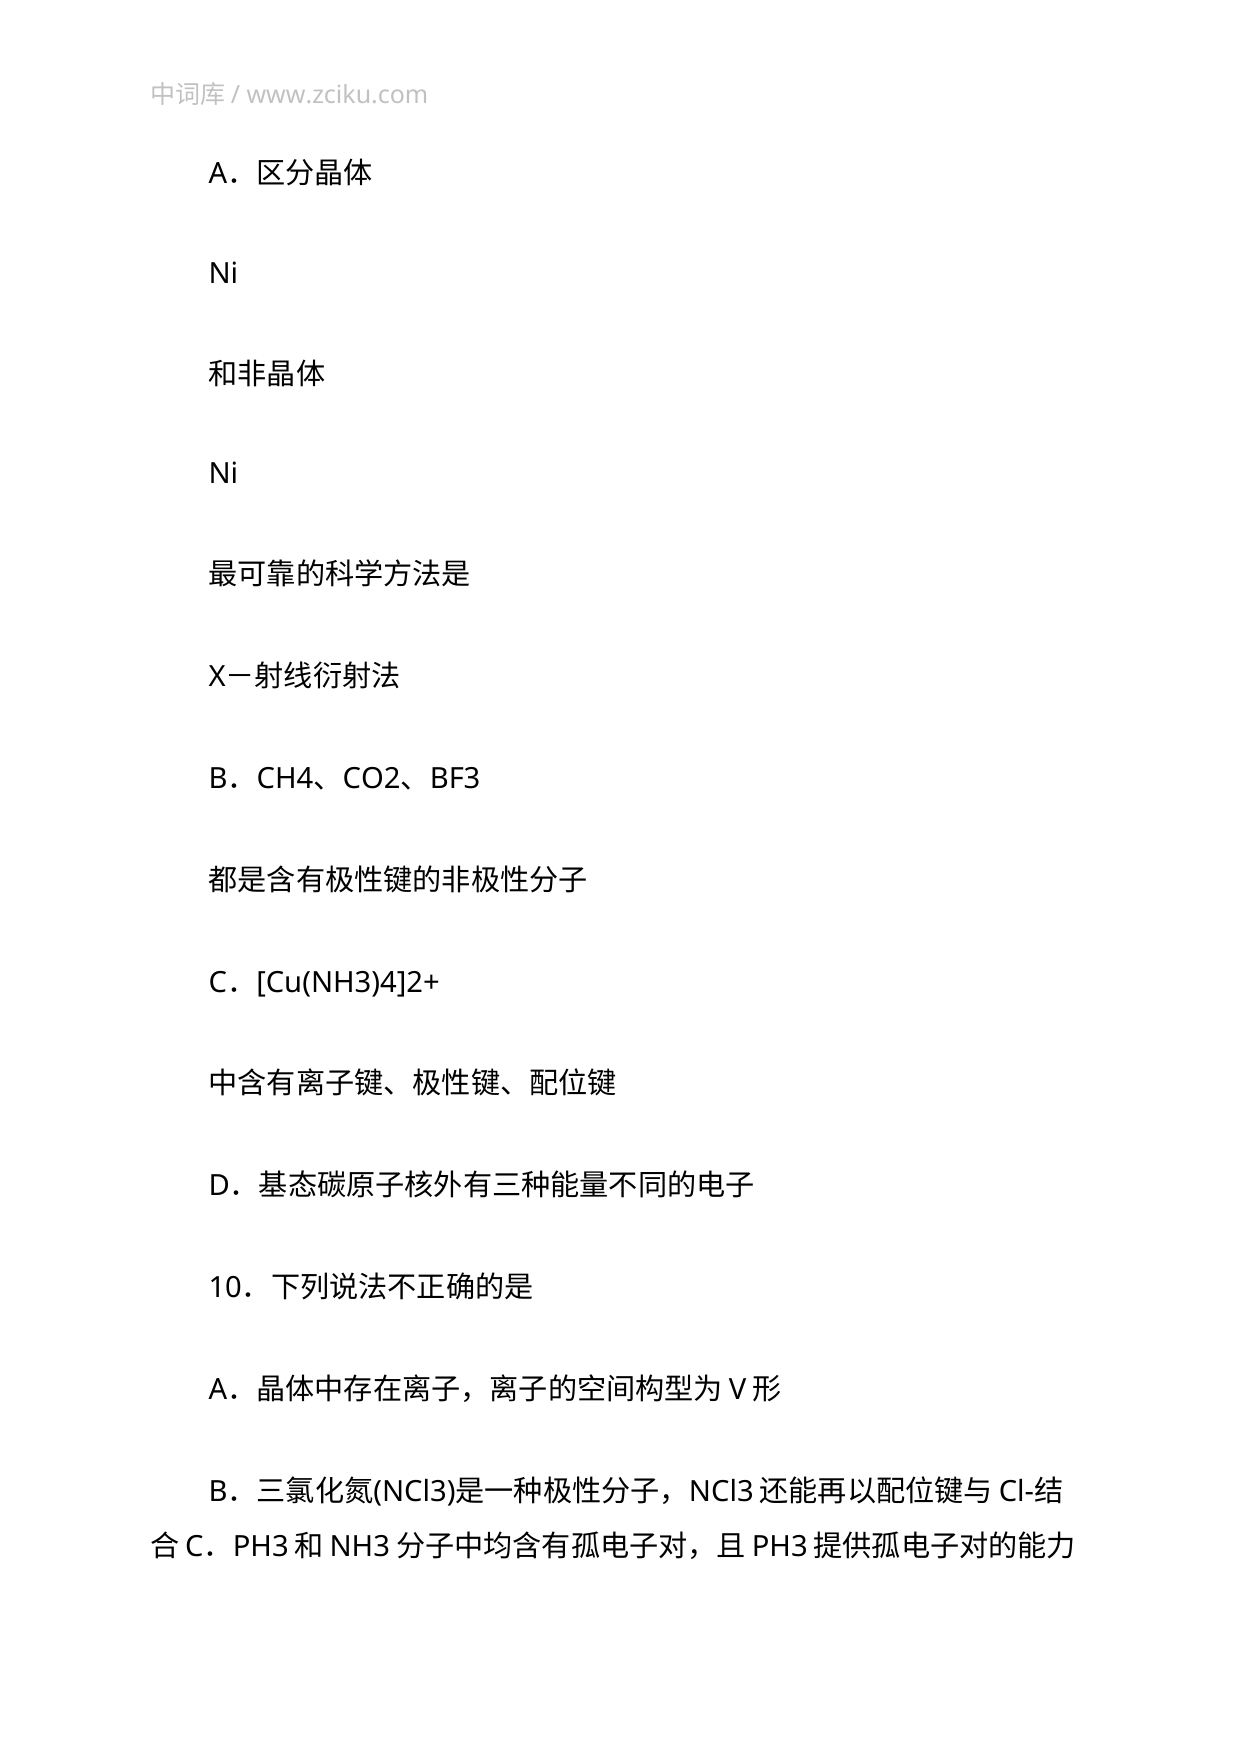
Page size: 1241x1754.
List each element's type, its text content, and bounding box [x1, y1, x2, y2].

text X－射线衍射法 [150, 652, 1090, 695]
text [150, 1468, 1090, 1565]
text 都是含有极性键的非极性分子 [150, 856, 1090, 899]
text C．[Cu(NH3)4]2+ [150, 958, 1090, 1001]
text B．CH4、CO2、BF3 [150, 754, 1090, 797]
text 10．下列说法不正确的是 [150, 1264, 1090, 1306]
text 中含有离子键、极性键、配位键 [150, 1060, 1090, 1102]
text Ni [150, 252, 1090, 292]
text A．区分晶体 [150, 150, 1090, 192]
text Ni [150, 452, 1090, 492]
text D．基态碳原子核外有三种能量不同的电子 [150, 1162, 1090, 1204]
text A．晶体中存在离子，离子的空间构型为V形 [150, 1366, 1090, 1408]
text 和非晶体 [150, 350, 1090, 393]
text 最可靠的科学方法是 [150, 551, 1090, 593]
